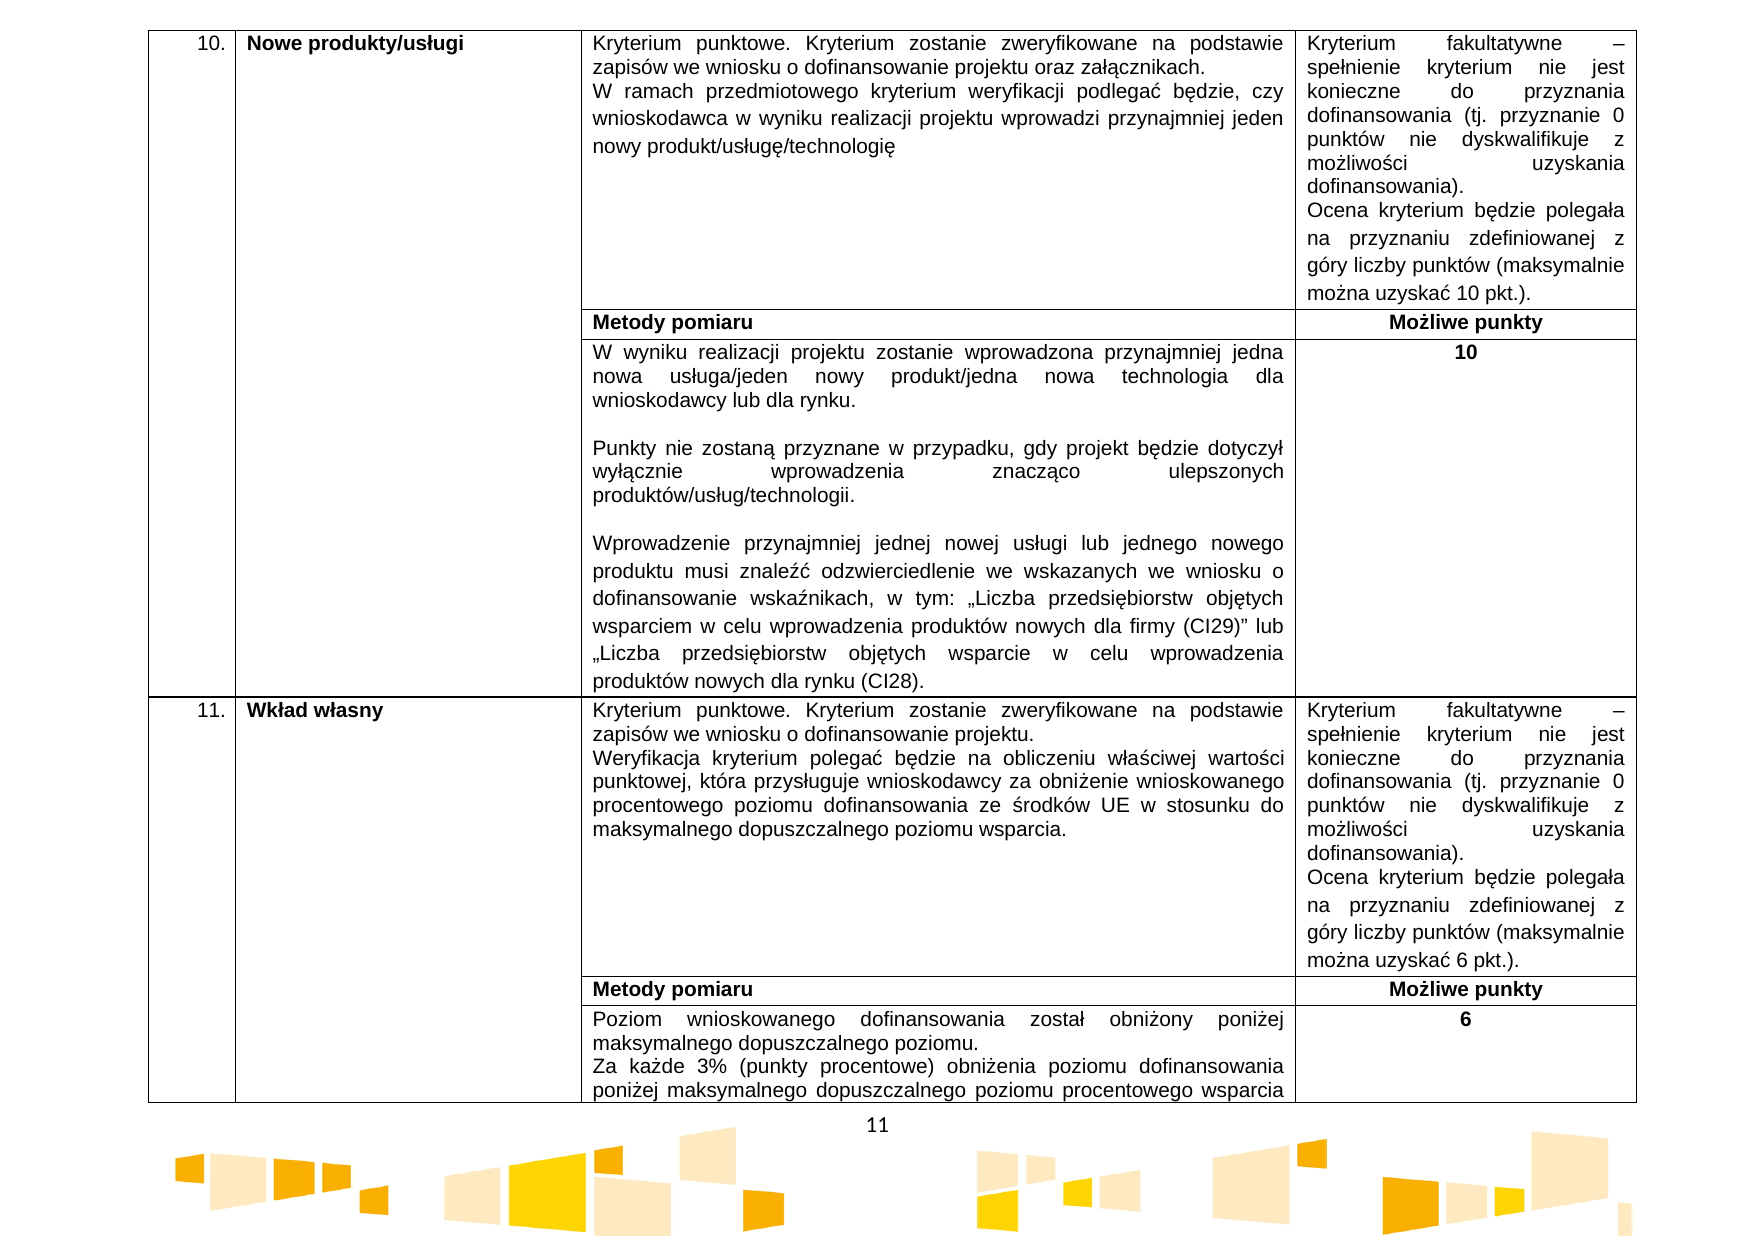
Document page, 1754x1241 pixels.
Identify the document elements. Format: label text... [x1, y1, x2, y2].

table_cell Wkład własny [236, 698, 581, 1102]
table_cell Metody pomiaru [582, 310, 1295, 338]
table_cell [149, 31, 235, 696]
table_cell Możliwe punkty [1296, 310, 1636, 338]
table_cell W wyniku realizacji projektu zostanie wprowadzona przynajmniej jedna nowa usługa/jeden nowy produkt/jedna nowa technologia dla wnioskodawcy lub dla rynku. Punkty nie zostaną przyznane w przypadku, gdy projekt będzie dotyczył wyłącznie wprowadzenia znacząco ulepszonych produktów/usług/technologii. Wprowadzenie przynajmniej jednej nowej usługi lub jednego nowego produktu musi znaleźć odzwierciedlenie we wskazanych we wniosku o dofinansowanie wskaźnikach, w tym: „Liczba przedsiębiorstw objętych wsparciem w celu wprowadzenia produktów nowych dla firmy (CI29)” lub „Liczba przedsiębiorstw objętych wsparcie w celu wprowadzenia produktów nowych dla rynku (CI28). [582, 340, 1295, 696]
table_cell Kryterium punktowe. Kryterium zostanie zweryfikowane na podstawie zapisów we wniosku o dofinansowanie projektu oraz załącznikach. W ramach przedmiotowego kryterium weryfikacji podlegać będzie, czy wnioskodawca w wyniku realizacji projektu wprowadzi przynajmniej jeden nowy produkt/usługę/technologię [582, 31, 1295, 309]
table_cell Kryterium punktowe. Kryterium zostanie zweryfikowane na podstawie zapisów we wniosku o dofinansowanie projektu. Weryfikacja kryterium polegać będzie na obliczeniu właściwej wartości punktowej, która przysługuje wnioskodawcy za obniżenie wnioskowanego procentowego poziomu dofinansowania ze środków UE w stosunku do maksymalnego dopuszczalnego poziomu wsparcia. [582, 698, 1295, 976]
table_cell 6 [1296, 1006, 1636, 1102]
picture [175, 1112, 1633, 1236]
table_cell Możliwe punkty [1296, 977, 1636, 1005]
table_cell Nowe produkty/usługi [236, 31, 581, 696]
table_cell Kryterium fakultatywne – spełnienie kryterium nie jest konieczne do przyznania dofinansowania (tj. przyznanie 0 punktów nie dyskwalifikuje z możliwości uzyskania dofinansowania). Ocena kryterium będzie polegała na przyznaniu zdefiniowanej z góry liczby punktów (maksymalnie można uzyskać 6 pkt.). [1296, 698, 1636, 976]
table_cell 10 [1296, 340, 1636, 696]
table_cell Metody pomiaru [582, 977, 1295, 1005]
table_cell [149, 698, 235, 1102]
table_cell Kryterium fakultatywne – spełnienie kryterium nie jest konieczne do przyznania dofinansowania (tj. przyznanie 0 punktów nie dyskwalifikuje z możliwości uzyskania dofinansowania). Ocena kryterium będzie polegała na przyznaniu zdefiniowanej z góry liczby punktów (maksymalnie można uzyskać 10 pkt.). [1296, 31, 1636, 309]
